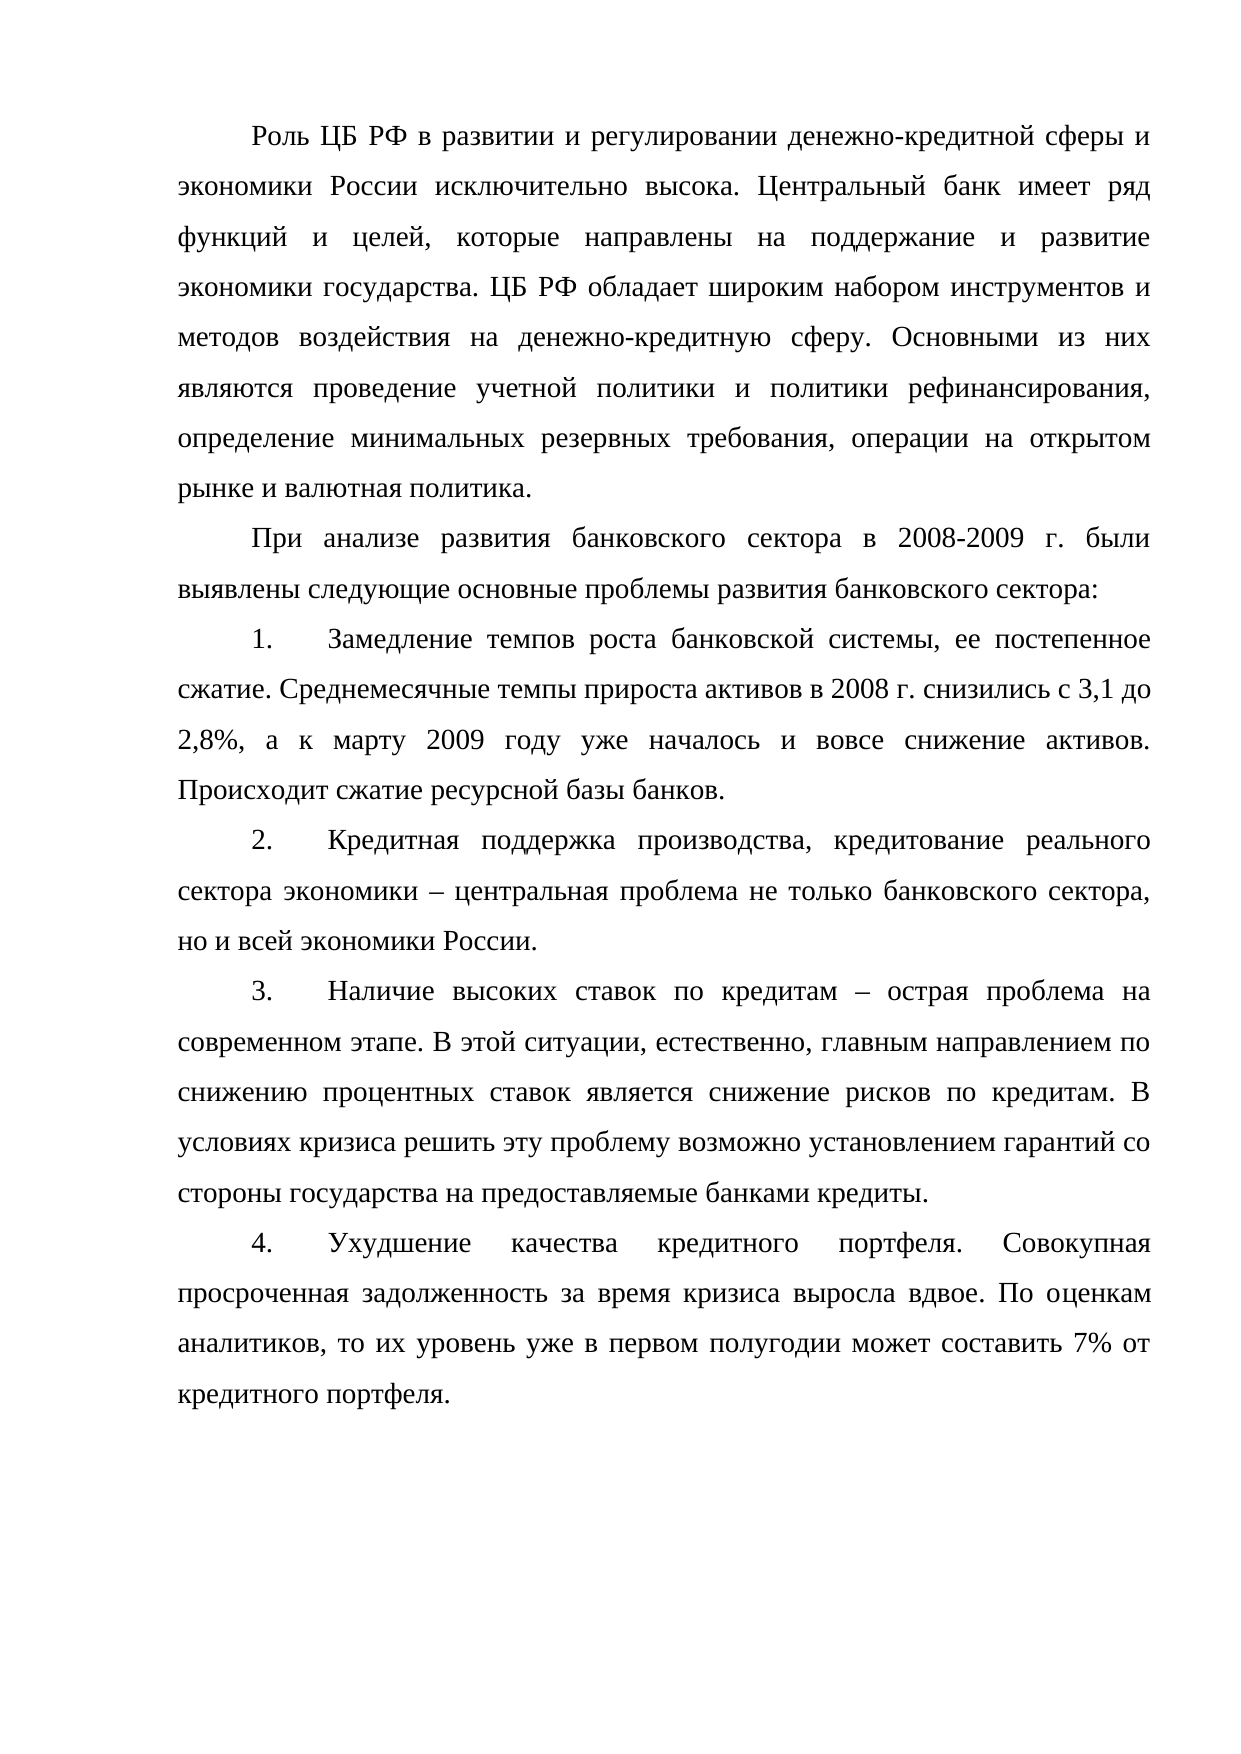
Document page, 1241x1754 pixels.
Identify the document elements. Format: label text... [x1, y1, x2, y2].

text При анализе развития банковского сектора в 2008-2009 г. были выявлены следующие основные проблемы развития банковского сектора: [177, 521, 1152, 604]
list Наличие высоких ставок по кредитам – острая проблема на современном этапе. В этой ситуации, естественно, главным направлением по снижению процентных ставок является снижение рисков по кредитам. В условиях кризиса решить эту проблему возможно установлением гарантий со стороны государства на предоставляемые банками кредиты. [177, 973, 1152, 1208]
list Кредитная поддержка производства, кредитование реального сектора экономики – центральная проблема не только банковского сектора, но и всей экономики России. [177, 822, 1152, 957]
text Роль ЦБ РФ в развитии и регулировании денежно-кредитной сферы и экономики России исключительно высока. Центральный банк имеет ряд функций и целей, которые направлены на поддержание и развитие экономики государства. ЦБ РФ обладает широким набором инструментов и методов воздействия на денежно-кредитную сферу. Основными из них являются проведение учетной политики и политики рефинансирования, определение минимальных резервных требования, операции на открытом рынке и валютная политика. [177, 118, 1152, 504]
list Ухудшение качества кредитного портфеля. Совокупная просроченная задолженность за время кризиса выросла вдвое. По оценкам аналитиков, то их уровень уже в первом полугодии может составить 7% от кредитного портфеля. [177, 1225, 1152, 1409]
list Замедление темпов роста банковской системы, ее постепенное сжатие. Среднемесячные темпы прироста активов в 2008 г. снизились с 3,1 до 2,8%, а к марту 2009 году уже началось и вовсе снижение активов. Происходит сжатие ресурсной базы банков. [177, 621, 1152, 806]
